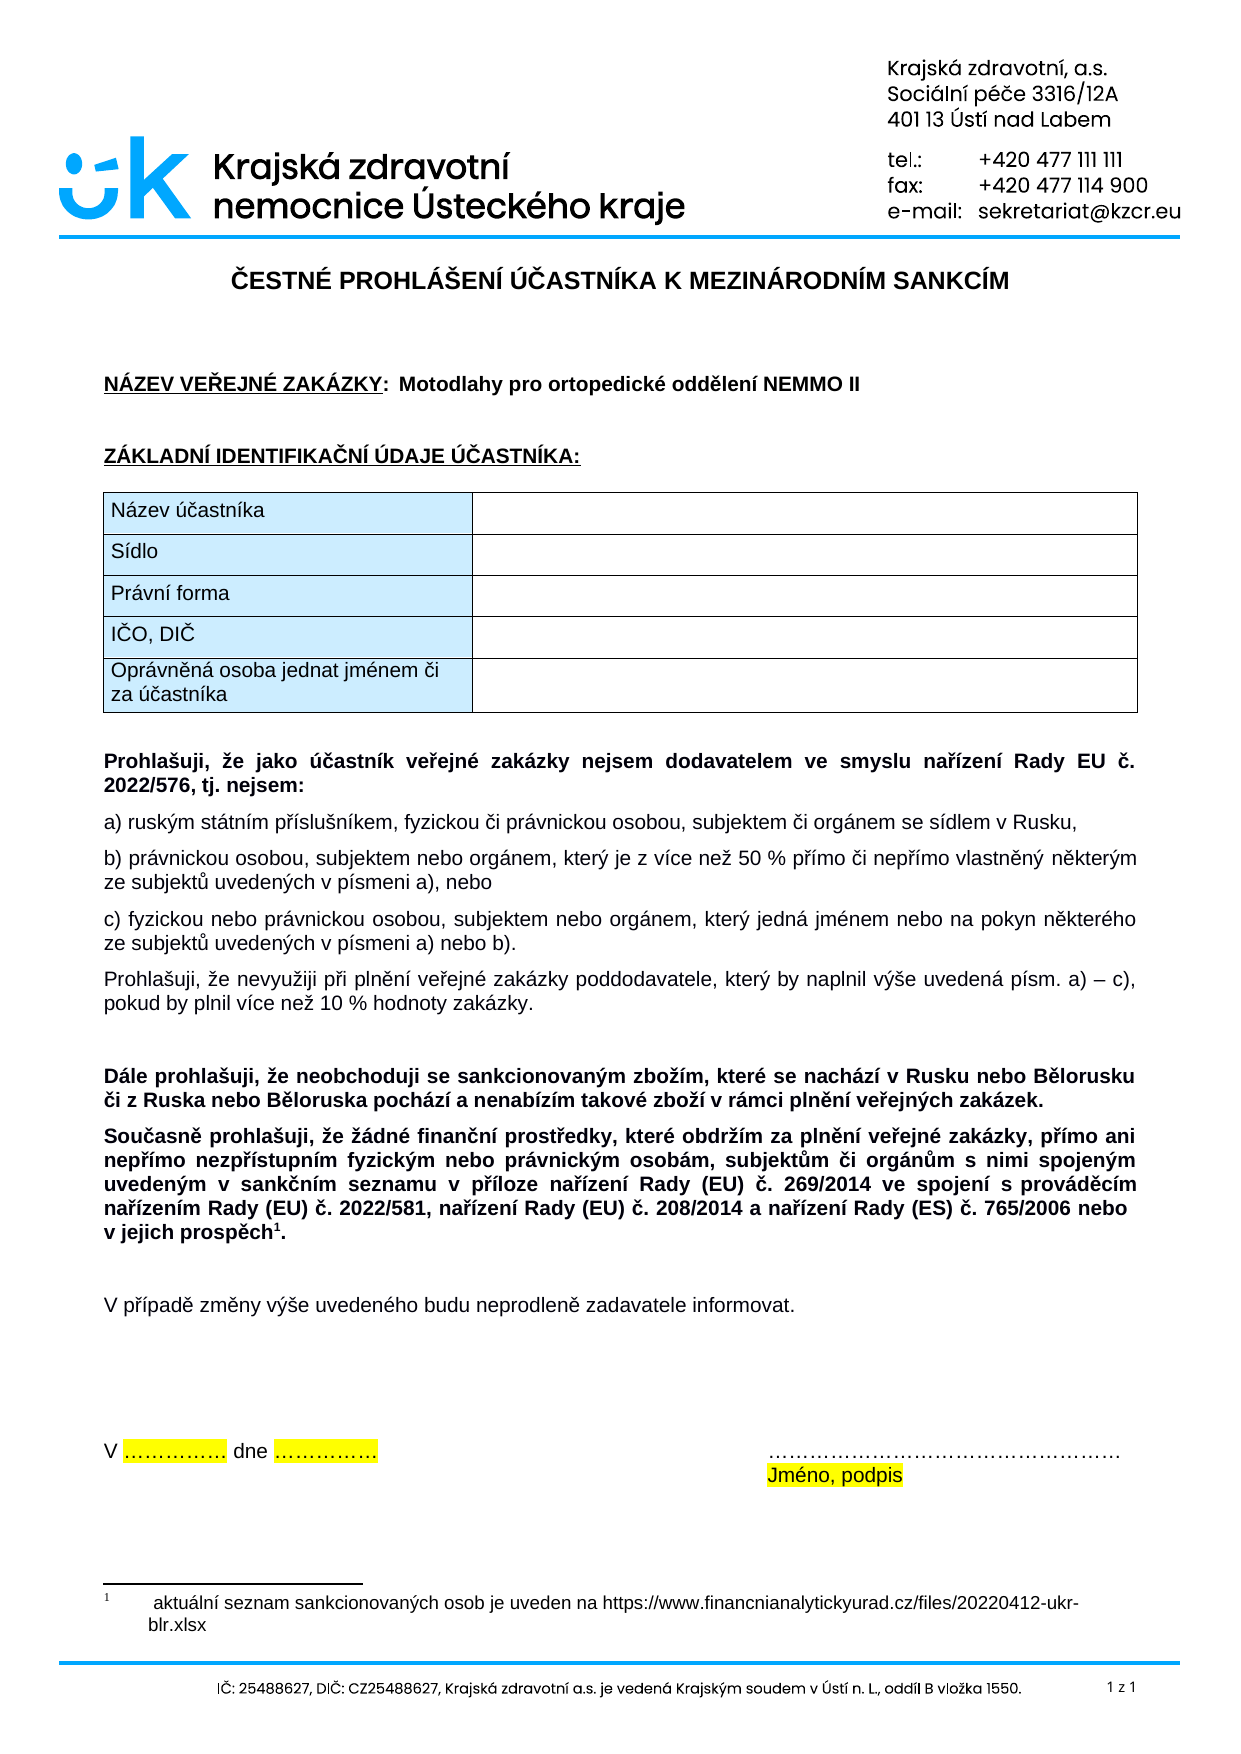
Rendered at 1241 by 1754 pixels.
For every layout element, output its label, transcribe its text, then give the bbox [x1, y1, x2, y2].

table_cell [473, 576, 1137, 616]
table_header Název účastníka [104, 493, 472, 533]
table_cell [473, 535, 1137, 575]
text Prohlašuji, že nevyužiji při plnění veřejné zakázky poddodavatele, který by naplnil výše uvedená písm. a) – c), pokud by plnil více než 10 % hodnoty zakázky. [103, 967, 1137, 1015]
table_cell Oprávněná osoba jednat jménem či za účastníka [104, 659, 472, 712]
text základní identifikační údaje ÚČASTNÍKA: [103, 444, 1137, 468]
table_header [473, 493, 1137, 533]
table_cell Sídlo [104, 535, 472, 575]
text a) ruským státním příslušníkem, fyzickou či právnickou osobou, subjektem či orgánem se sídlem v Rusku, [103, 809, 1137, 833]
text b) právnickou osobou, subjektem nebo orgánem, který je z více než 50 % přímo či nepřímo vlastněný některým ze subjektů uvedených v písmeni a), nebo [103, 846, 1137, 894]
text c) fyzickou nebo právnickou osobou, subjektem nebo orgánem, který jedná jménem nebo na pokyn některého ze subjektů uvedených v písmeni a) nebo b). [103, 906, 1137, 954]
table_cell IČO, DIČ [104, 617, 472, 657]
table_cell [473, 617, 1137, 657]
table_cell Právní forma [104, 576, 472, 616]
text V …………… dne …………… …………………………………………… Jméno, podpis [103, 1439, 1137, 1487]
table_cell [473, 659, 1137, 712]
text Dále prohlašuji, že neobchoduji se sankcionovaným zbožím, které se nachází v Rusku nebo Bělorusku či z Ruska nebo Běloruska pochází a nenabízím takové zboží v rámci plnění veřejných zakázek. [103, 1064, 1137, 1112]
text Prohlašuji, že jako účastník veřejné zakázky nejsem dodavatelem ve smyslu nařízení Rady EU č. 2022/576, tj. nejsem: [103, 749, 1137, 797]
text čestné prohlášení ÚČASTNÍKA K MEZINÁRODNÍM SANKCÍM [103, 266, 1137, 294]
text NÁZEV veřejnÉ zakázkY: Motodlahy pro ortopedické oddělení NEMMO II [103, 372, 1137, 396]
text Současně prohlašuji, že žádné finanční prostředky, které obdržím za plnění veřejné zakázky, přímo ani nepřímo nezpřístupním fyzickým nebo právnickým osobám, subjektům či orgánům s nimi spojeným uvedeným v sankčním seznamu v příloze nařízení Rady (EU) č. 269/2014 ve spojení s prováděcím nařízením Rady (EU) č. 2022/581, nařízení Rady (EU) č. 208/2014 a nařízení Rady (ES) č. 765/2006 nebo v jejich prospěch. [103, 1124, 1137, 1244]
text V případě změny výše uvedeného budu neprodleně zadavatele informovat. [103, 1293, 1137, 1317]
